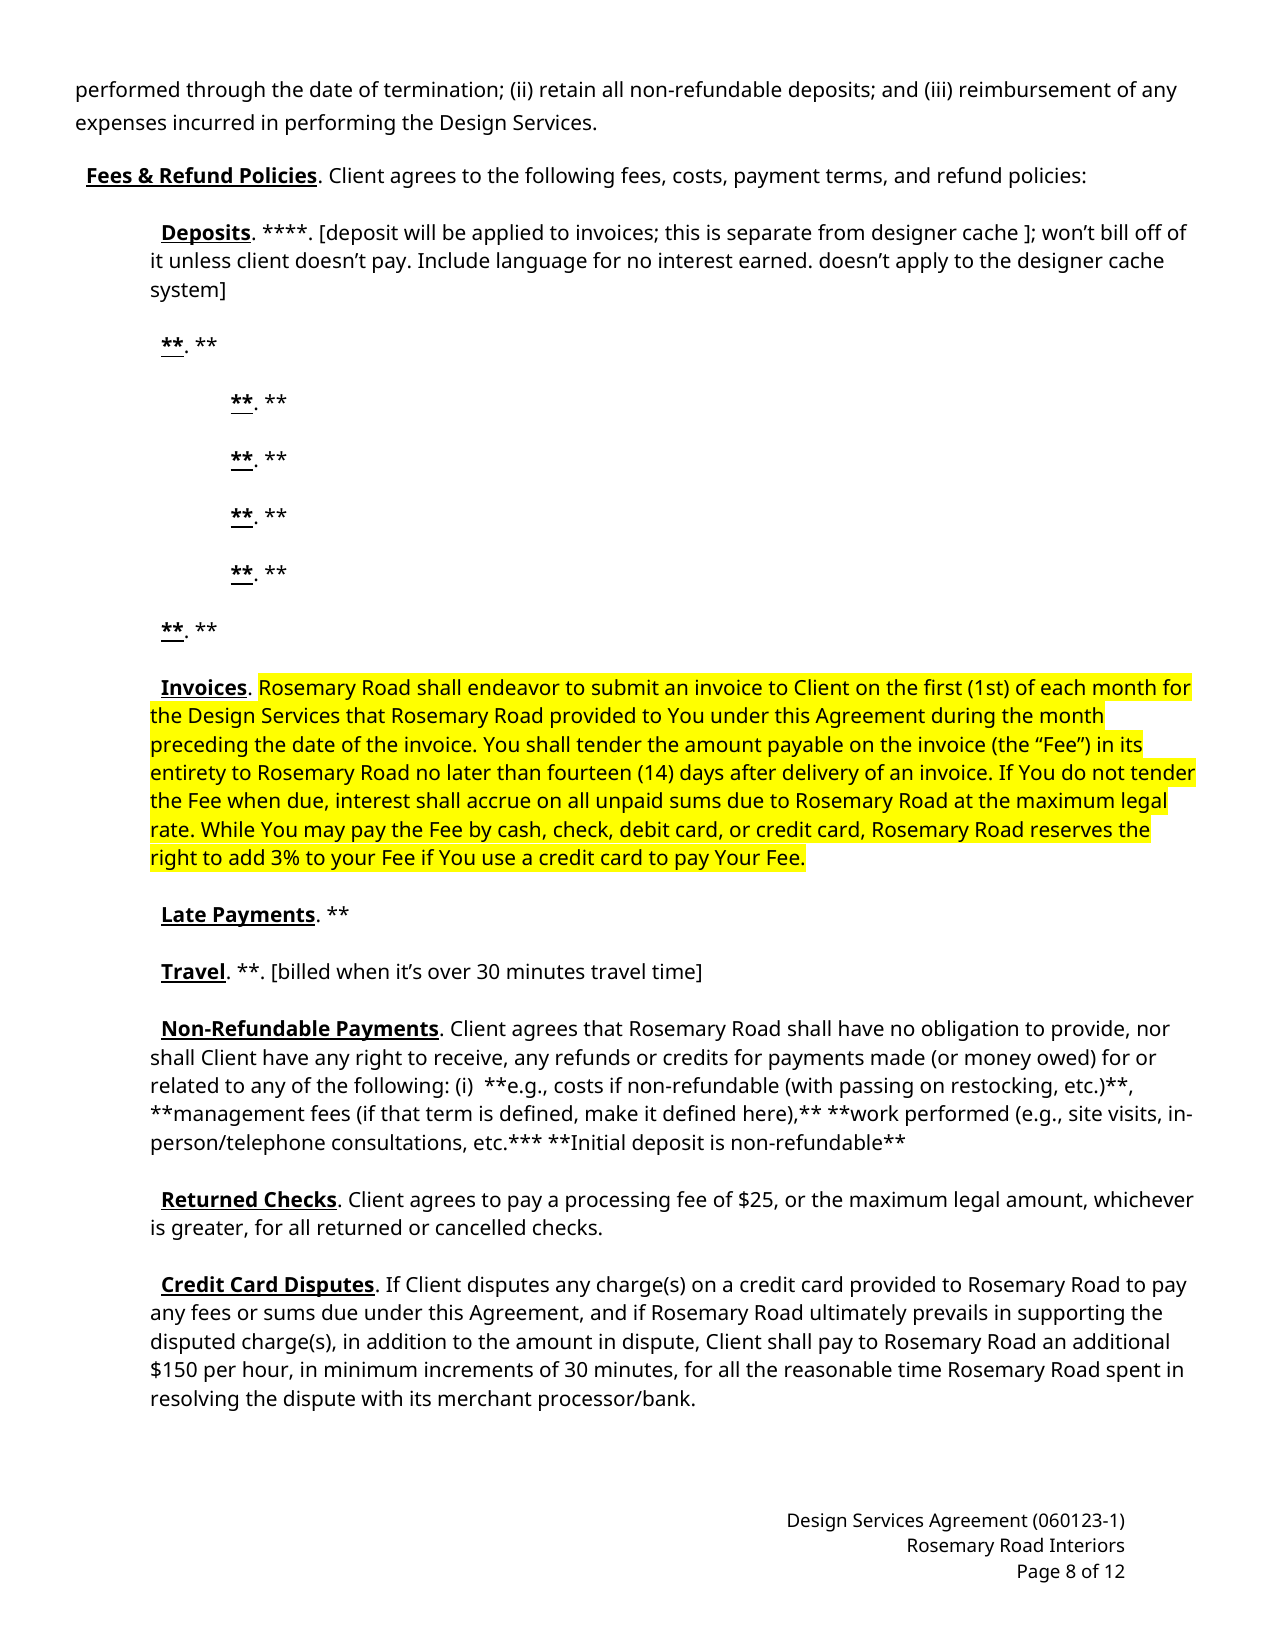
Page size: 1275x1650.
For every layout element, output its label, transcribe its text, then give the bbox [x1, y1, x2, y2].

text Travel. **. [billed when it’s over 30 minutes travel time] [150, 957, 1200, 986]
text **. ** [225, 445, 1200, 474]
text Credit Card Disputes. If Client disputes any charge(s) on a credit card provided to Rosemary Road to pay any fees or sums due under this Agreement, and if Rosemary Road ultimately prevails in supporting the disputed charge(s), in addition to the amount in dispute, Client shall pay to Rosemary Road an additional $150 per hour, in minimum increments of 30 minutes, for all the reasonable time Rosemary Road spent in resolving the dispute with its merchant processor/bank. [150, 1270, 1200, 1412]
text **. ** [225, 559, 1200, 588]
text Invoices. Rosemary Road shall endeavor to submit an invoice to Client on the first (1st) of each month for the Design Services that Rosemary Road provided to You under this Agreement during the month preceding the date of the invoice. You shall tender the amount payable on the invoice (the “Fee”) in its entirety to Rosemary Road no later than fourteen (14) days after delivery of an invoice. If You do not tender the Fee when due, interest shall accrue on all unpaid sums due to Rosemary Road at the maximum legal rate. While You may pay the Fee by cash, check, debit card, or credit card, Rosemary Road reserves the right to add 3% to your Fee if You use a credit card to pay Your Fee. [150, 673, 1200, 872]
text Non-Refundable Payments. Client agrees that Rosemary Road shall have no obligation to provide, nor shall Client have any right to receive, any refunds or credits for payments made (or money owed) for or related to any of the following: (i) **e.g., costs if non-refundable (with passing on restocking, etc.)**, **management fees (if that term is defined, make it defined here),** **work performed (e.g., site visits, in-person/telephone consultations, etc.*** **Initial deposit is non-refundable** [150, 1014, 1200, 1156]
text Returned Checks. Client agrees to pay a processing fee of $25, or the maximum legal amount, whichever is greater, for all returned or cancelled checks. [150, 1185, 1200, 1242]
text **. ** [225, 388, 1200, 417]
text Late Payments. ** [150, 900, 1200, 929]
text **. ** [150, 332, 1200, 360]
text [75, 75, 1200, 136]
text Fees & Refund Policies. Client agrees to the following fees, costs, payment terms, and refund policies: [75, 161, 1200, 189]
text Deposits. ****. [deposit will be applied to invoices; this is separate from designer cache ]; won’t bill off of it unless client doesn’t pay. Include language for no interest earned. doesn’t apply to the designer cache system] [150, 218, 1200, 303]
text **. ** [225, 502, 1200, 531]
text **. ** [150, 616, 1200, 644]
